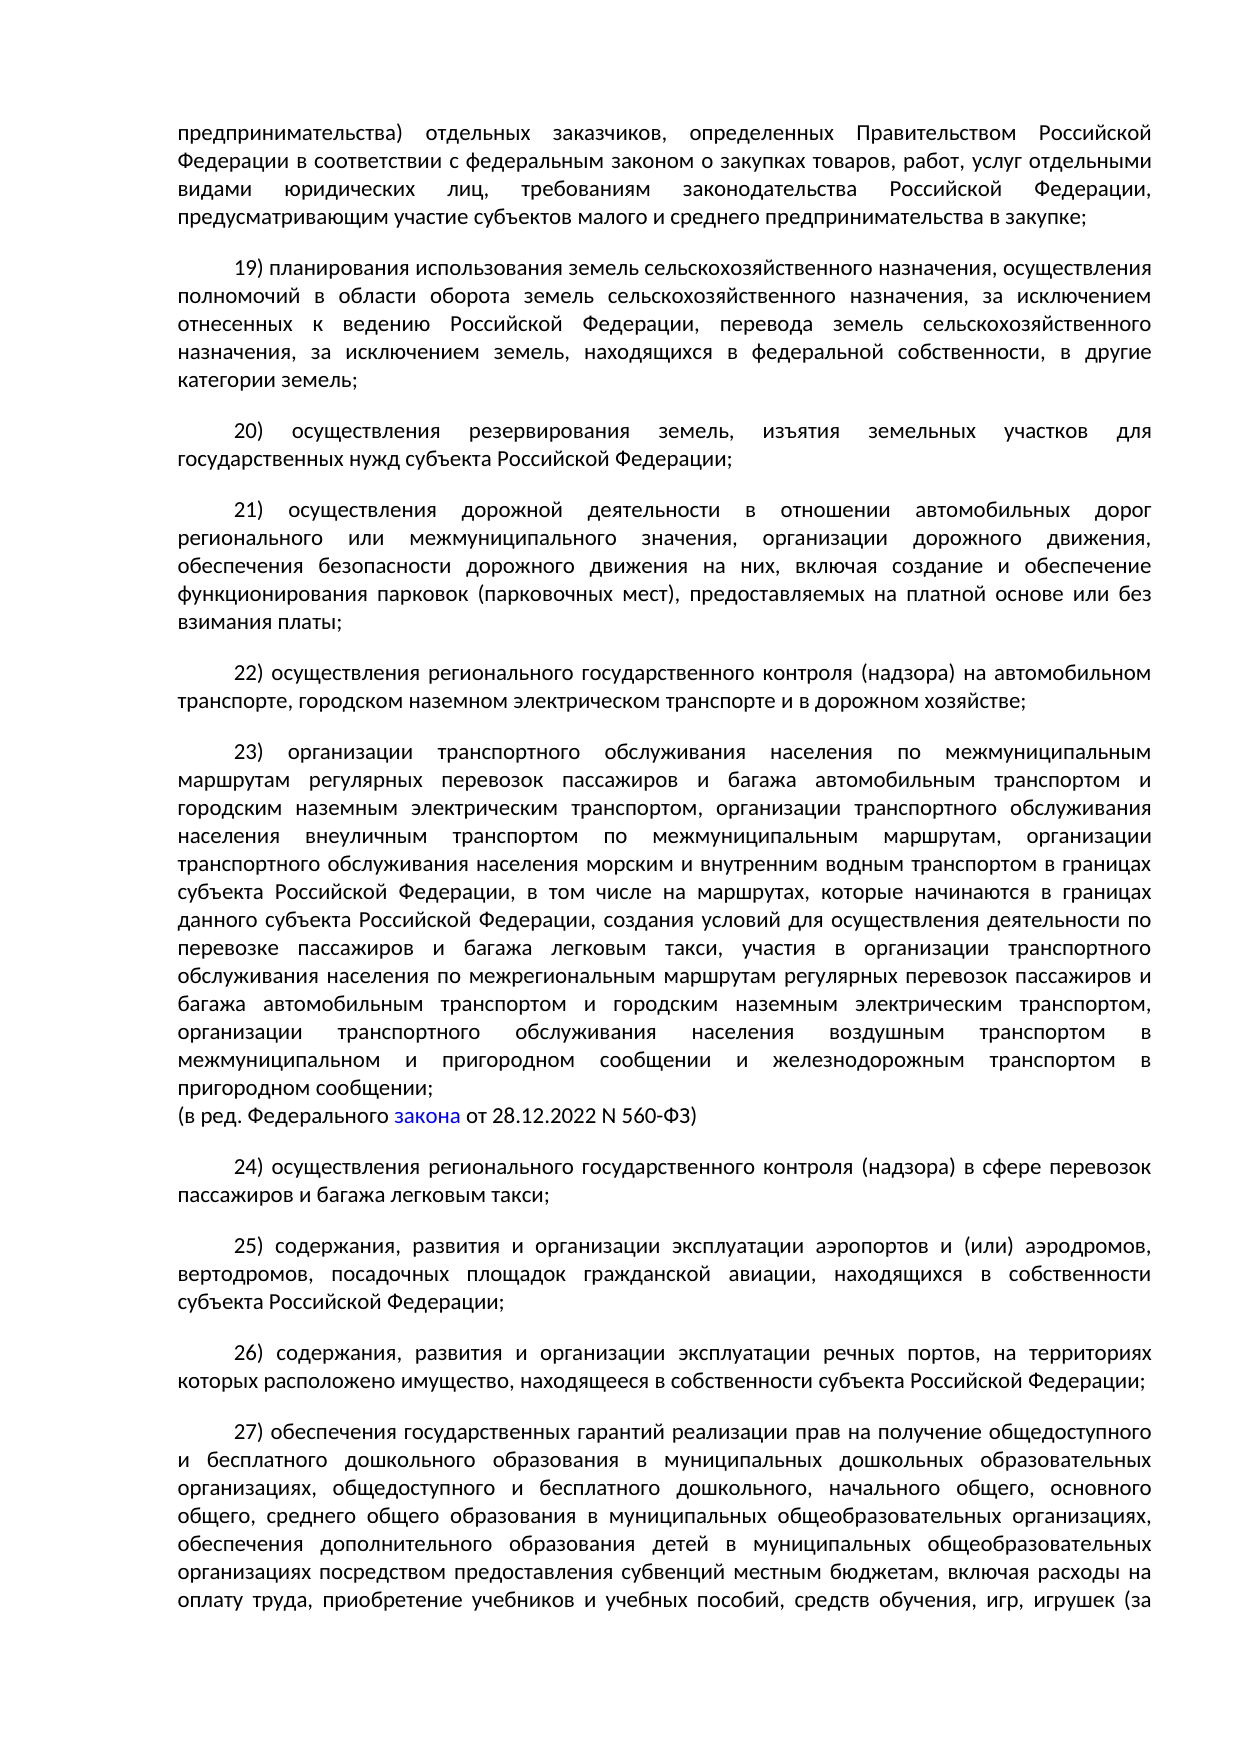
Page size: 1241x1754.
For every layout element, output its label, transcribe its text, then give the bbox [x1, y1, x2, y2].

text 22) осуществления регионального государственного контроля (надзора) на автомобильном транспорте, городском наземном электрическом транспорте и в дорожном хозяйстве; [177, 658, 1152, 714]
text 20) осуществления резервирования земель, изъятия земельных участков для государственных нужд субъекта Российской Федерации; [177, 416, 1152, 472]
text 26) содержания, развития и организации эксплуатации речных портов, на территориях которых расположено имущество, находящееся в собственности субъекта Российской Федерации; [177, 1338, 1152, 1394]
text 19) планирования использования земель сельскохозяйственного назначения, осуществления полномочий в области оборота земель сельскохозяйственного назначения, за исключением отнесенных к ведению Российской Федерации, перевода земель сельскохозяйственного назначения, за исключением земель, находящихся в федеральной собственности, в другие категории земель; [177, 253, 1152, 393]
text 25) содержания, развития и организации эксплуатации аэропортов и (или) аэродромов, вертодромов, посадочных площадок гражданской авиации, находящихся в собственности субъекта Российской Федерации; [177, 1231, 1152, 1315]
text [177, 118, 1152, 230]
text 23) организации транспортного обслуживания населения по межмуниципальным маршрутам регулярных перевозок пассажиров и багажа автомобильным транспортом и городским наземным электрическим транспортом, организации транспортного обслуживания населения внеуличным транспортом по межмуниципальным маршрутам, организации транспортного обслуживания населения морским и внутренним водным транспортом в границах субъекта Российской Федерации, в том числе на маршрутах, которые начинаются в границах данного субъекта Российской Федерации, создания условий для осуществления деятельности по перевозке пассажиров и багажа легковым такси, участия в организации транспортного обслуживания населения по межрегиональным маршрутам регулярных перевозок пассажиров и багажа автомобильным транспортом и городским наземным электрическим транспортом, организации транспортного обслуживания населения воздушным транспортом в межмуниципальном и пригородном сообщении и железнодорожным транспортом в пригородном сообщении; [177, 737, 1152, 1101]
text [177, 1417, 1152, 1613]
text 21) осуществления дорожной деятельности в отношении автомобильных дорог регионального или межмуниципального значения, организации дорожного движения, обеспечения безопасности дорожного движения на них, включая создание и обеспечение функционирования парковок (парковочных мест), предоставляемых на платной основе или без взимания платы; [177, 495, 1152, 635]
text 24) осуществления регионального государственного контроля (надзора) в сфере перевозок пассажиров и багажа легковым такси; [177, 1152, 1152, 1208]
text (в ред. Федерального закона от 28.12.2022 N 560-ФЗ) [177, 1101, 1152, 1129]
